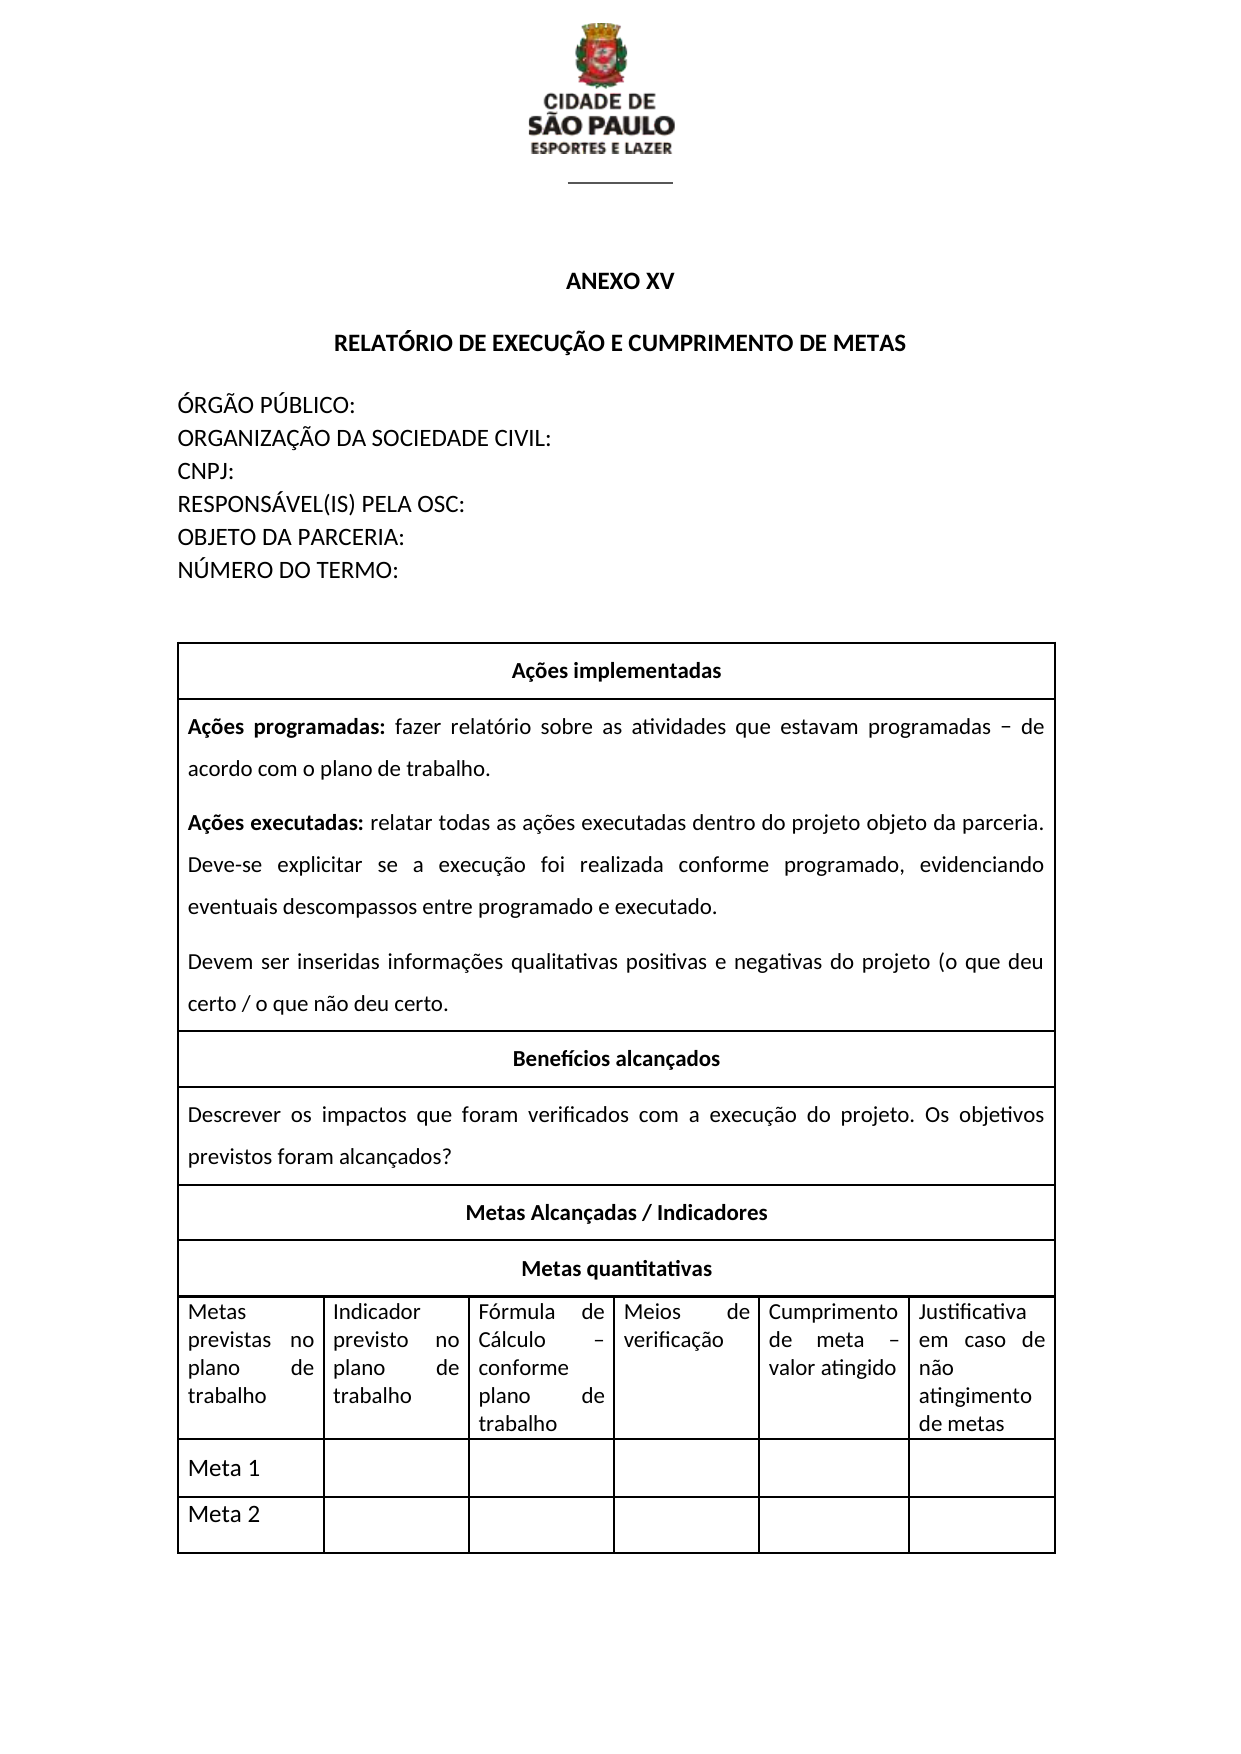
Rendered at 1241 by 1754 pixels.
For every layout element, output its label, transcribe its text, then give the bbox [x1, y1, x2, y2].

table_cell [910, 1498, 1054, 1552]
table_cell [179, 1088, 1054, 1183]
text CNPJ: [177, 456, 1063, 486]
text NÚMERO DO TERMO: [177, 554, 1063, 585]
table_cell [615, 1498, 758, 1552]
text RELATÓRIO DE EXECUÇÃO E CUMPRIMENTO DE METAS [177, 327, 1063, 358]
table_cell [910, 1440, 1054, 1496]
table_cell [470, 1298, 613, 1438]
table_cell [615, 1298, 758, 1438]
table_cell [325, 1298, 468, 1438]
picture [528, 23, 675, 154]
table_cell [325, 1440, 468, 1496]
text RESPONSÁVEL(IS) PELA OSC: [177, 488, 1063, 519]
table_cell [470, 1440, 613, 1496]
text OBJETO DA PARCERIA: [177, 521, 1063, 552]
text ÓRGÃO PÚBLICO: [177, 390, 1063, 420]
text ORGANIZAÇÃO DA SOCIEDADE CIVIL: [177, 423, 1063, 453]
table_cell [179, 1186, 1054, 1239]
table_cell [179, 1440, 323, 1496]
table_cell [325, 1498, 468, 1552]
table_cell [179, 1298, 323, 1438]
text ANEXO XV [177, 265, 1063, 295]
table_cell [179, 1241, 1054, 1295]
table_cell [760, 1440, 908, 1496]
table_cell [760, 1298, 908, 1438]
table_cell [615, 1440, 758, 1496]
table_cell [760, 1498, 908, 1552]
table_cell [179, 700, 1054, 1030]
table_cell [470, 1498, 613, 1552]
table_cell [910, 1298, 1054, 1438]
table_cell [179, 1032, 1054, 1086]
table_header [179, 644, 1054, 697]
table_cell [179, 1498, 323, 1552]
